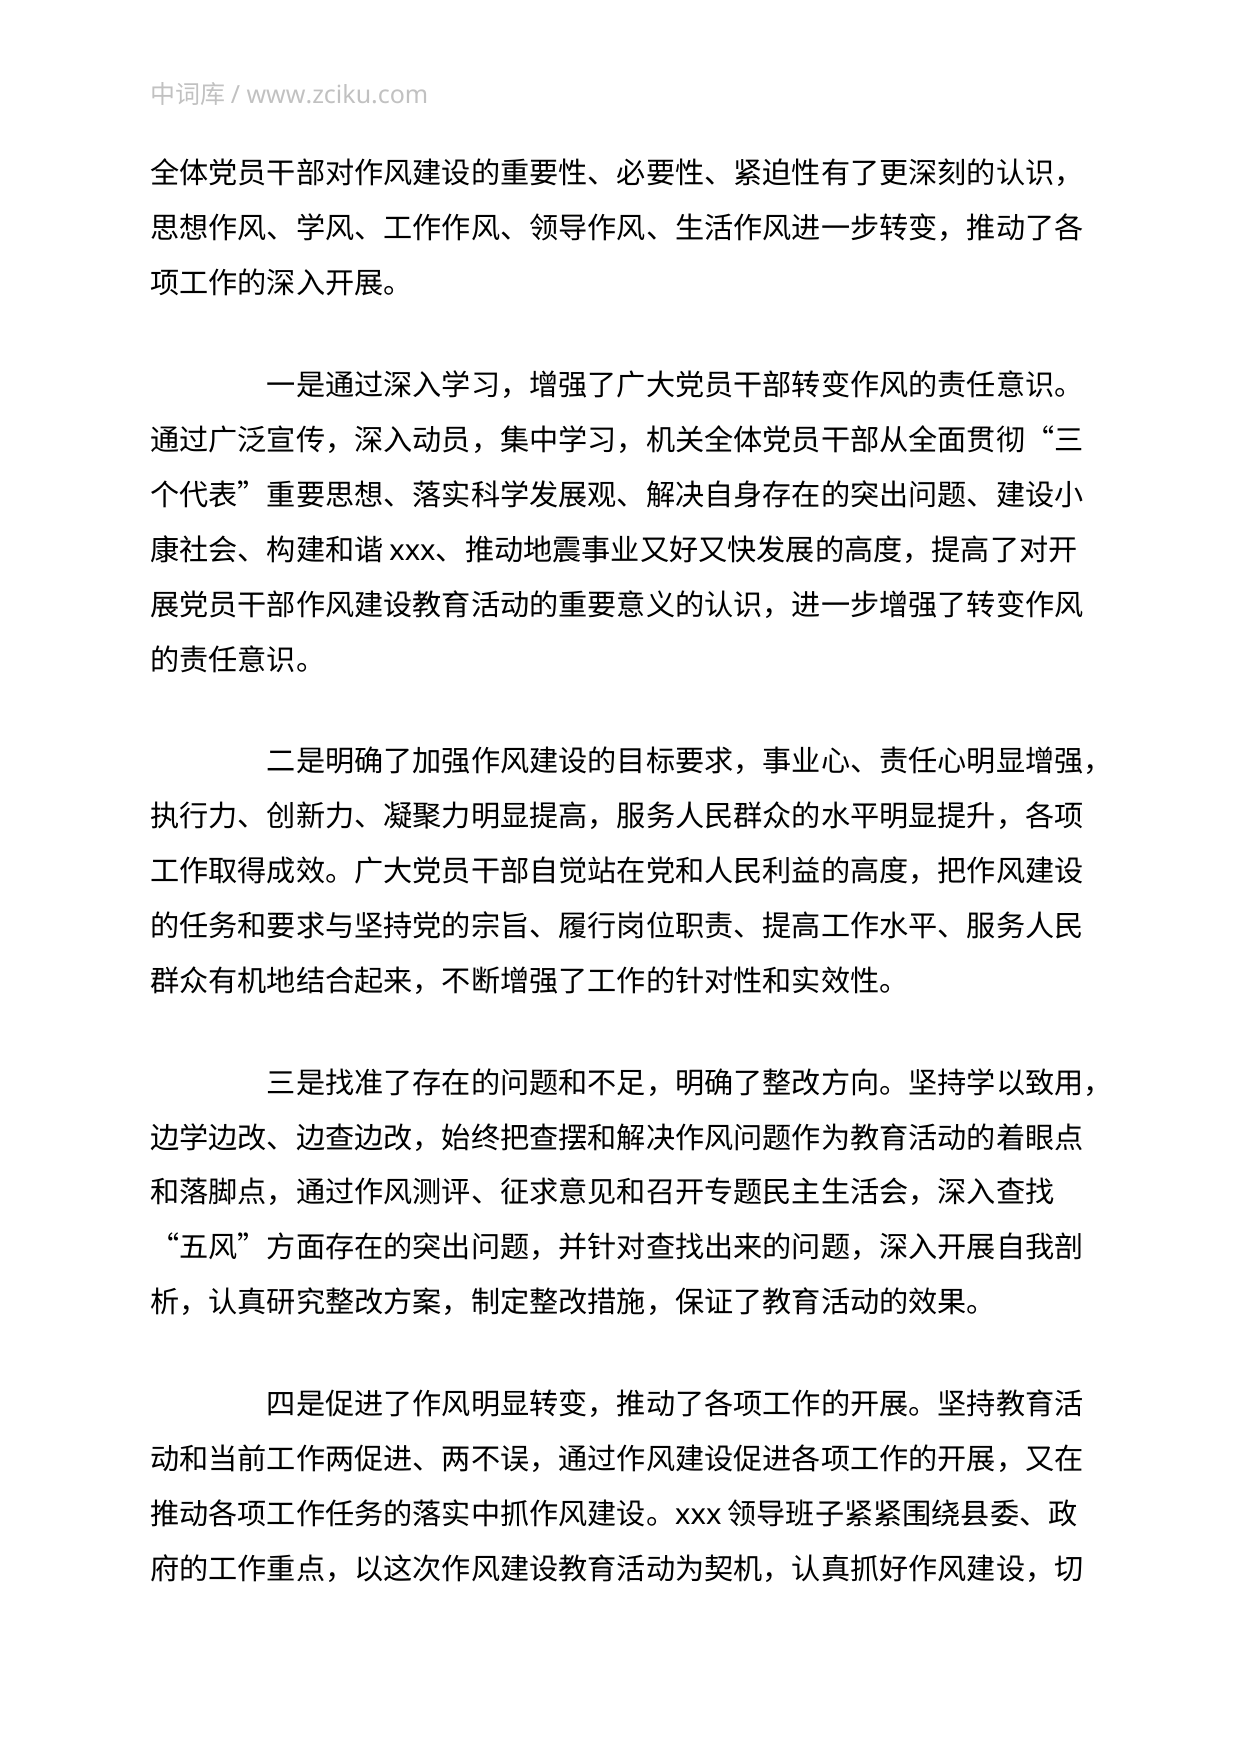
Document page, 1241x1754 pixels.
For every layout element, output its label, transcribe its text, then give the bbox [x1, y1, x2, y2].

text 一是通过深入学习，增强了广大党员干部转变作风的责任意识。通过广泛宣传，深入动员，集中学习，机关全体党员干部从全面贯彻“三个代表”重要思想、落实科学发展观、解决自身存在的突出问题、建设小康社会、构建和谐xxx、推动地震事业又好又快发展的高度，提高了对开展党员干部作风建设教育活动的重要意义的认识，进一步增强了转变作风的责任意识。 [150, 362, 1090, 678]
text 二是明确了加强作风建设的目标要求，事业心、责任心明显增强，执行力、创新力、凝聚力明显提高，服务人民群众的水平明显提升，各项工作取得成效。广大党员干部自觉站在党和人民利益的高度，把作风建设的任务和要求与坚持党的宗旨、履行岗位职责、提高工作水平、服务人民群众有机地结合起来，不断增强了工作的针对性和实效性。 [150, 738, 1090, 1000]
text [150, 150, 1090, 302]
text 三是找准了存在的问题和不足，明确了整改方向。坚持学以致用，边学边改、边查边改，始终把查摆和解决作风问题作为教育活动的着眼点和落脚点，通过作风测评、征求意见和召开专题民主生活会，深入查找“五风”方面存在的突出问题，并针对查找出来的问题，深入开展自我剖析，认真研究整改方案，制定整改措施，保证了教育活动的效果。 [150, 1059, 1090, 1321]
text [150, 1381, 1090, 1588]
